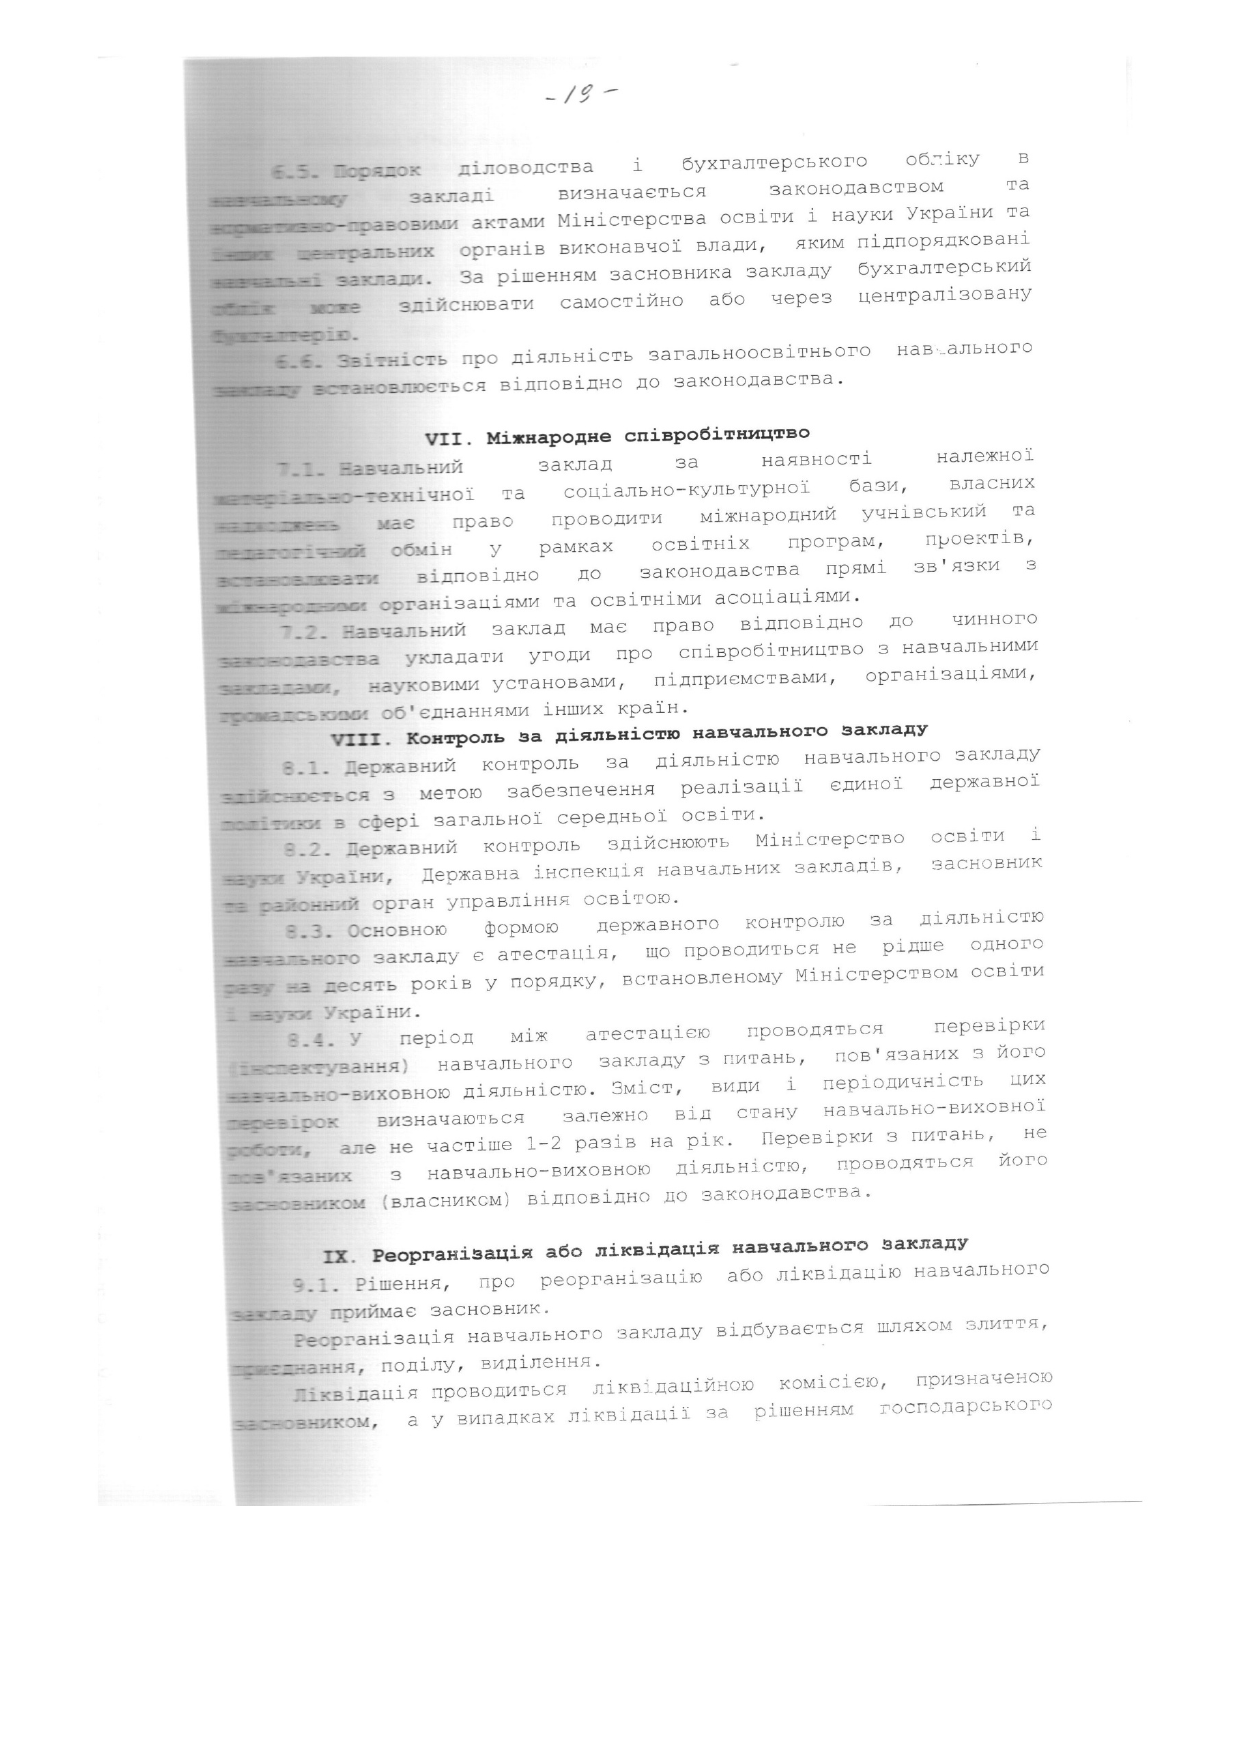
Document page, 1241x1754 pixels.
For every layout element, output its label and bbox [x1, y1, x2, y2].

picture [88, 44, 1152, 1506]
